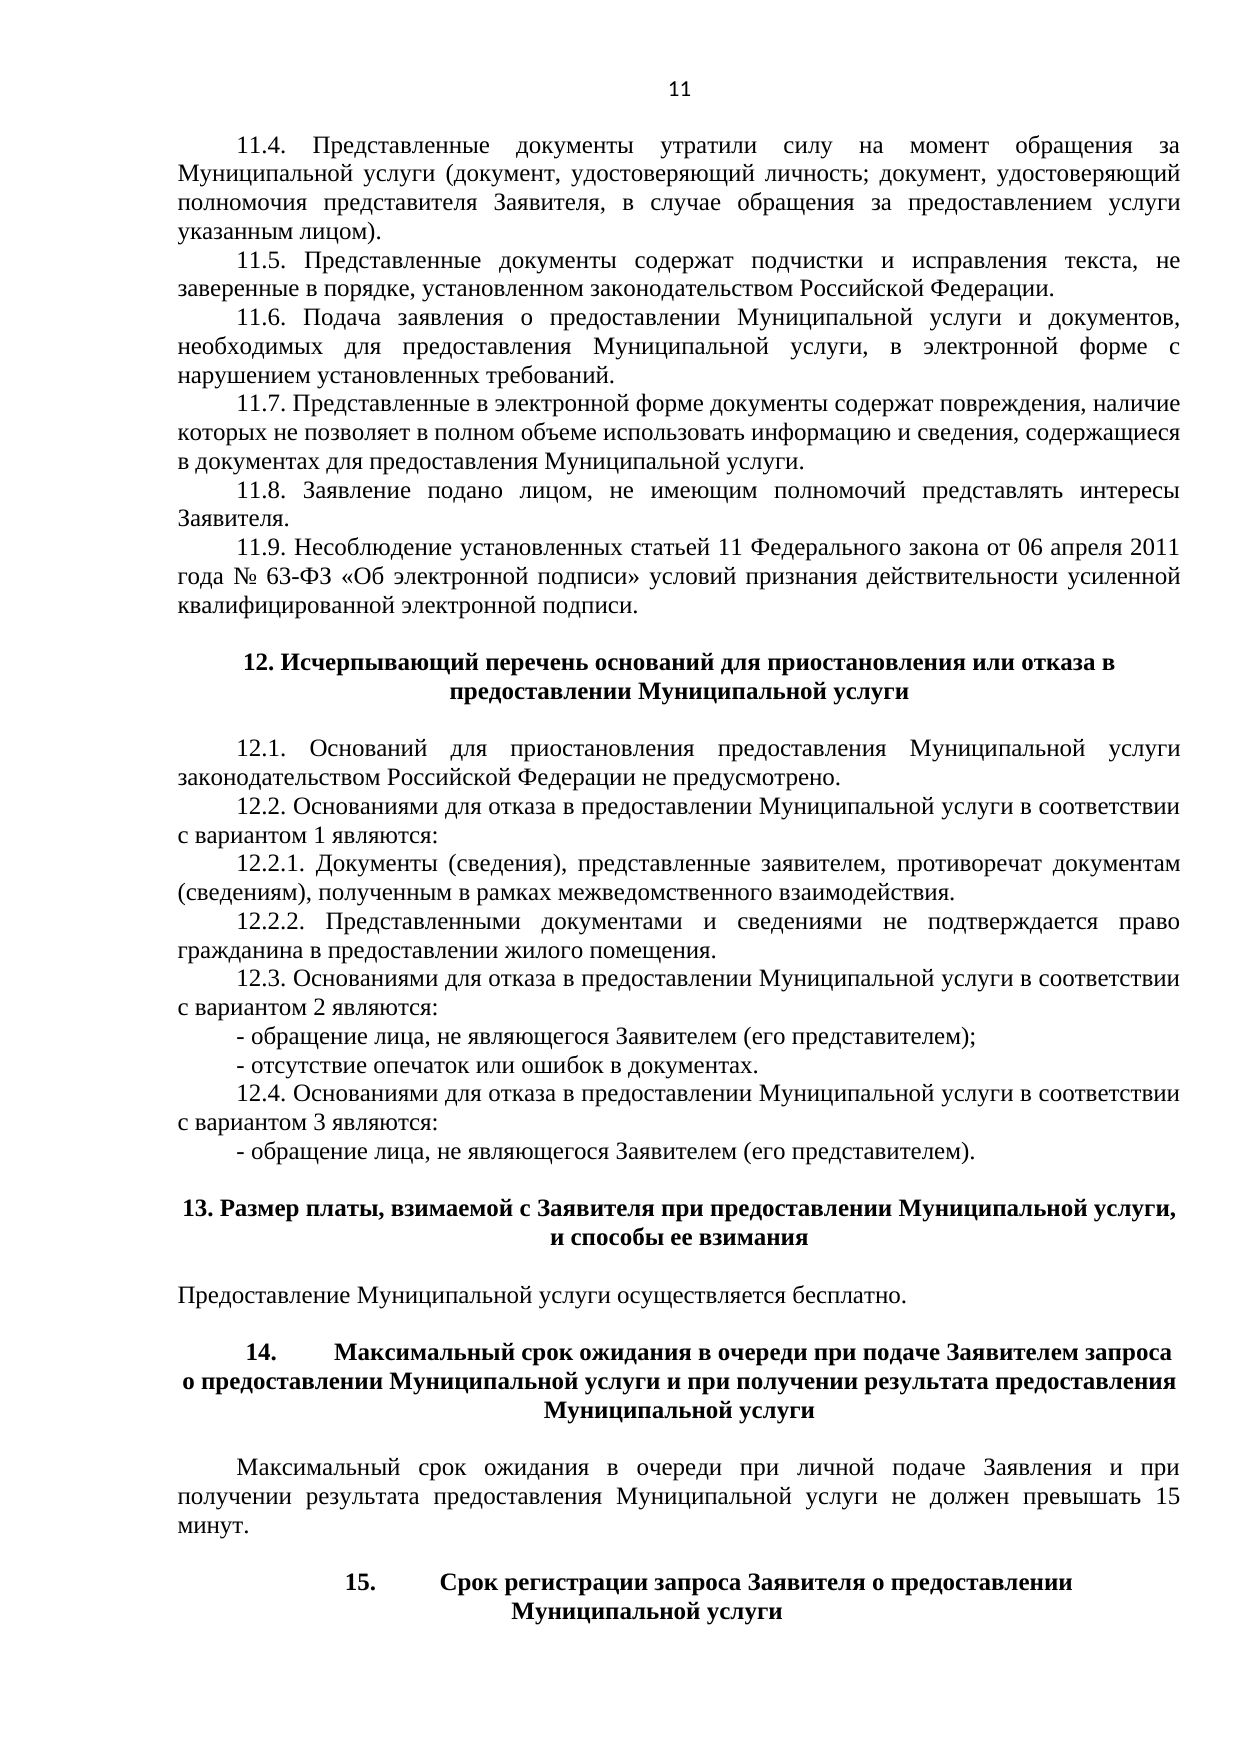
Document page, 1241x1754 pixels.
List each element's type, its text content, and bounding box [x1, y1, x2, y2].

text 12.2.1. Документы (сведения), представленные заявителем, противоречат документам (сведениям), полученным в рамках межведомственного взаимодействия. [177, 848, 1181, 906]
text 12.4. Основаниями для отказа в предоставлении Муниципальной услуги в соответствии с вариантом 3 являются: [177, 1078, 1181, 1136]
text - отсутствие опечаток или ошибок в документах. [177, 1050, 1181, 1078]
text Максимальный срок ожидания в очереди при личной подаче Заявления и при получении результата предоставления Муниципальной услуги не должен превышать 15 минут. [177, 1452, 1181, 1538]
text 12.2.2. Представленными документами и сведениями не подтверждается право гражданина в предоставлении жилого помещения. [177, 906, 1181, 963]
text Предоставление Муниципальной услуги осуществляется бесплатно. [177, 1280, 1181, 1308]
text 11.6. Подача заявления о предоставлении Муниципальной услуги и документов, необходимых для предоставления Муниципальной услуги, в электронной форме с нарушением установленных требований. [177, 302, 1181, 388]
text - обращение лица, не являющегося Заявителем (его представителем). [177, 1136, 1181, 1165]
text 12.1. Оснований для приостановления предоставления Муниципальной услуги законодательством Российской Федерации не предусмотрено. [177, 733, 1181, 791]
text 11.7. Представленные в электронной форме документы содержат повреждения, наличие которых не позволяет в полном объеме использовать информацию и сведения, содержащиеся в документах для предоставления Муниципальной услуги. [177, 388, 1181, 475]
text 11.8. Заявление подано лицом, не имеющим полномочий представлять интересы Заявителя. [177, 475, 1181, 532]
text 11.9. Несоблюдение установленных статьей 11 Федерального закона от 06 апреля 2011 года № 63-ФЗ «Об электронной подписи» условий признания действительности усиленной квалифицированной электронной подписи. [177, 532, 1181, 618]
text Муниципальной услуги [177, 1596, 1181, 1625]
text - обращение лица, не являющегося Заявителем (его представителем); [177, 1021, 1181, 1050]
text 12. Исчерпывающий перечень оснований для приостановления или отказа в предоставлении Муниципальной услуги [177, 647, 1181, 705]
list Срок регистрации запроса Заявителя о предоставлении [177, 1567, 1181, 1596]
text 12.2. Основаниями для отказа в предоставлении Муниципальной услуги в соответствии с вариантом 1 являются: [177, 791, 1181, 848]
text 12.3. Основаниями для отказа в предоставлении Муниципальной услуги в соответствии с вариантом 2 являются: [177, 963, 1181, 1021]
text 13. Размер платы, взимаемой с Заявителя при предоставлении Муниципальной услуги, и способы ее взимания [177, 1193, 1181, 1251]
text 11.5. Представленные документы содержат подчистки и исправления текста, не заверенные в порядке, установленном законодательством Российской Федерации. [177, 245, 1181, 302]
text 11.4. Представленные документы утратили силу на момент обращения за Муниципальной услуги (документ, удостоверяющий личность; документ, удостоверяющий полномочия представителя Заявителя, в случае обращения за предоставлением услуги указанным лицом). [177, 130, 1181, 245]
list Максимальный срок ожидания в очереди при подаче Заявителем запроса о предоставлении Муниципальной услуги и при получении результата предоставления Муниципальной услуги [177, 1337, 1181, 1423]
